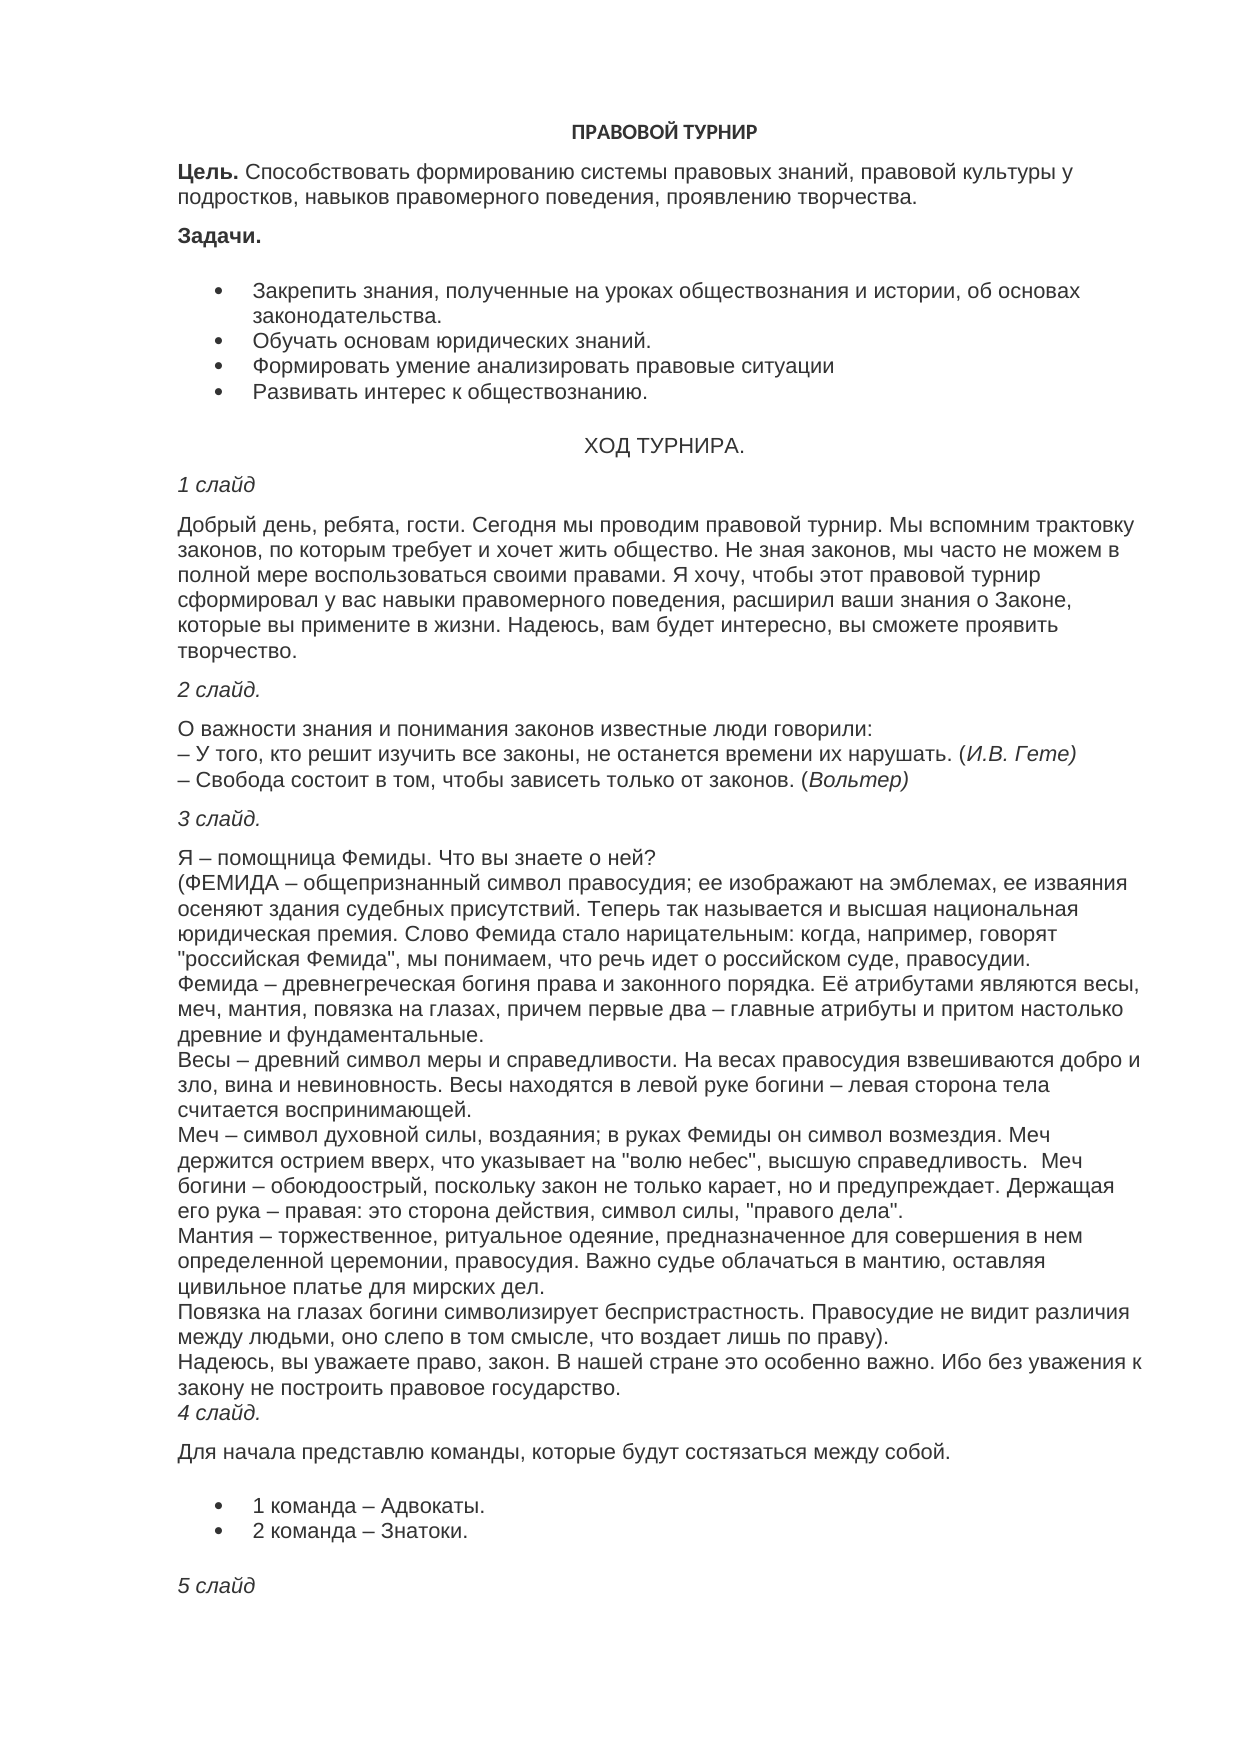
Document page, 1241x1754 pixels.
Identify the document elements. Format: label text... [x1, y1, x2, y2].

text 5 слайд [177, 1573, 1152, 1598]
text ХОД ТУРНИРА. [177, 433, 1152, 458]
text Задачи. [177, 223, 1152, 248]
list Обучать основам юридических знаний. [215, 328, 1152, 353]
text Для начала представлю команды, которые будут состязаться между собой. [177, 1439, 1152, 1464]
text 2 слайд. [177, 677, 1152, 702]
list Формировать умение анализировать правовые ситуации [215, 353, 1152, 378]
list 2 команда – Знатоки. [215, 1518, 1152, 1544]
text ПРАВОВОЙ ТУРНИР [177, 118, 1152, 145]
list Закрепить знания, полученные на уроках обществознания и истории, об основах законодательства. [215, 278, 1152, 328]
list Развивать интерес к обществознанию. [215, 378, 1152, 404]
list 1 команда – Адвокаты. [215, 1493, 1152, 1518]
text О важности знания и понимания законов известные люди говорили: – У того, кто решит изучить все законы, не останется времени их нарушать. (И.В. Гете) – Свобода состоит в том, чтобы зависеть только от законов. (Вольтер) [177, 716, 1152, 792]
text Добрый день, ребята, гости. Сегодня мы проводим правовой турнир. Мы вспомним трактовку законов, по которым требует и хочет жить общество. Не зная законов, мы часто не можем в полной мере воспользоваться своими правами. Я хочу, чтобы этот правовой турнир сформировал у вас навыки правомерного поведения, расширил ваши знания о Законе, которые вы примените в жизни. Надеюсь, вам будет интересно, вы сможете проявить творчество. [177, 511, 1152, 663]
text Цель. Способствовать формированию системы правовых знаний, правовой культуры у подростков, навыков правомерного поведения, проявлению творчества. [177, 159, 1152, 209]
text 3 слайд. [177, 806, 1152, 831]
text 1 слайд [177, 472, 1152, 497]
text Я – помощница Фемиды. Что вы знаете о ней? (ФЕМИДА – общепризнанный символ правосудия; ее изображают на эмблемах, ее изваяния осеняют здания судебных присутствий. Теперь так называется и высшая национальная юридическая премия. Слово Фемида стало нарицательным: когда, например, говорят "российская Фемида", мы понимаем, что речь идет о российском суде, правосудии. Фемида – древнегреческая богиня права и законного порядка. Её атрибутами являются весы, меч, мантия, повязка на глазах, причем первые два – главные атрибуты и притом настолько древние и фундаментальные. Весы – древний символ меры и справедливости. На весах правосудия взвешиваются добро и зло, вина и невиновность. Весы находятся в левой руке богини – левая сторона тела считается воспринимающей. Меч – символ духовной силы, воздаяния; в руках Фемиды он символ возмездия. Меч держится острием вверх, что указывает на "волю небес", высшую справедливость. Меч богини – обоюдоострый, поскольку закон не только карает, но и предупреждает. Держащая его рука – правая: это сторона действия, символ силы, "правого дела". Мантия – торжественное, ритуальное одеяние, предназначенное для совершения в нем определенной церемонии, правосудия. Важно судье облачаться в мантию, оставляя цивильное платье для мирских дел. Повязка на глазах богини символизирует беспристрастность. Правосудие не видит различия между людьми, оно слепо в том смысле, что воздает лишь по праву). Надеюсь, вы уважаете право, закон. В нашей стране это особенно важно. Ибо без уважения к закону не построить правовое государство. 4 слайд. [177, 845, 1152, 1425]
